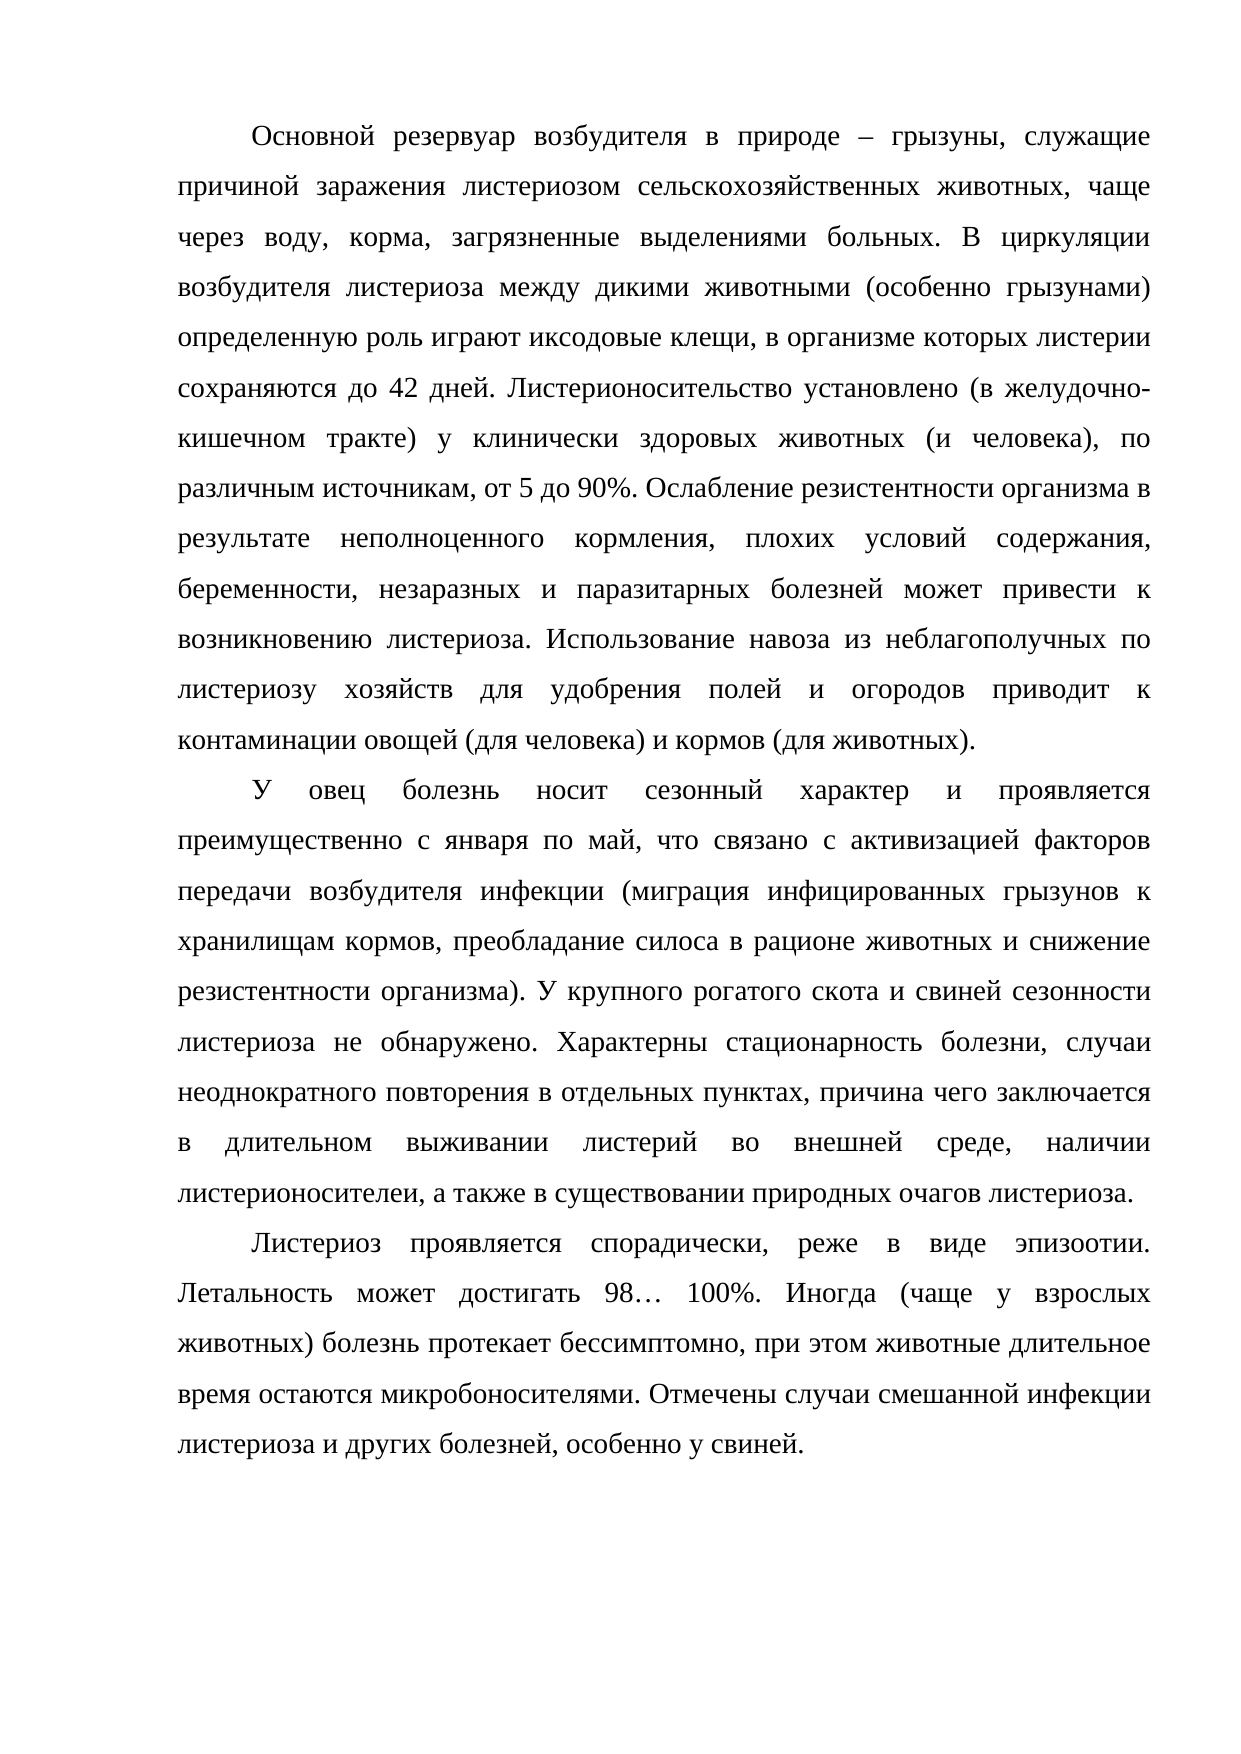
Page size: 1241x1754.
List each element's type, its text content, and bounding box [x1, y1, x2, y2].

text Листериоз проявляется спорадически, реже в виде эпизоотии. Летальность может достигать 98… 100%. Иногда (чаще у взрослых животных) болезнь протекает бессимптомно, при этом животные длительное время остаются микробоносителями. Отмечены случаи смешанной инфекции листериоза и других болезней, особенно у свиней. [177, 1225, 1152, 1460]
text У овец болезнь носит сезонный характер и проявляется преимущественно с января по май, что связано с активизацией факторов передачи возбудителя инфекции (миграция инфицированных грызунов к хранилищам кормов, преобладание силоса в рационе животных и снижение резистентности организма). У крупного рогатого скота и свиней сезонности листериоза не обнаружено. Характерны стационарность болезни, случаи неоднократного повторения в отдельных пунктах, причина чего заключается в длительном выживании листерий во внешней среде, наличии листерионосителеи, а также в существовании природных очагов листериоза. [177, 772, 1152, 1208]
text Основной резервуар возбудителя в природе – грызуны, служащие причиной заражения листериозом сельскохозяйственных животных, чаще через воду, корма, загрязненные выделениями больных. В циркуляции возбудителя листериоза между дикими животными (особенно грызунами) определенную роль играют иксодовые клещи, в организме которых листерии сохраняются до 42 дней. Листерионосительство установлено (в желудочно-кишечном тракте) у клинически здоровых животных (и человека), по различным источникам, от 5 до 90%. Ослабление резистентности организма в результате неполноценного кормления, плохих условий содержания, беременности, незаразных и паразитарных болезней может привести к возникновению листериоза. Использование навоза из неблагополучных по листериозу хозяйств для удобрения полей и огородов приводит к контаминации овощей (для человека) и кормов (для животных). [177, 118, 1152, 755]
